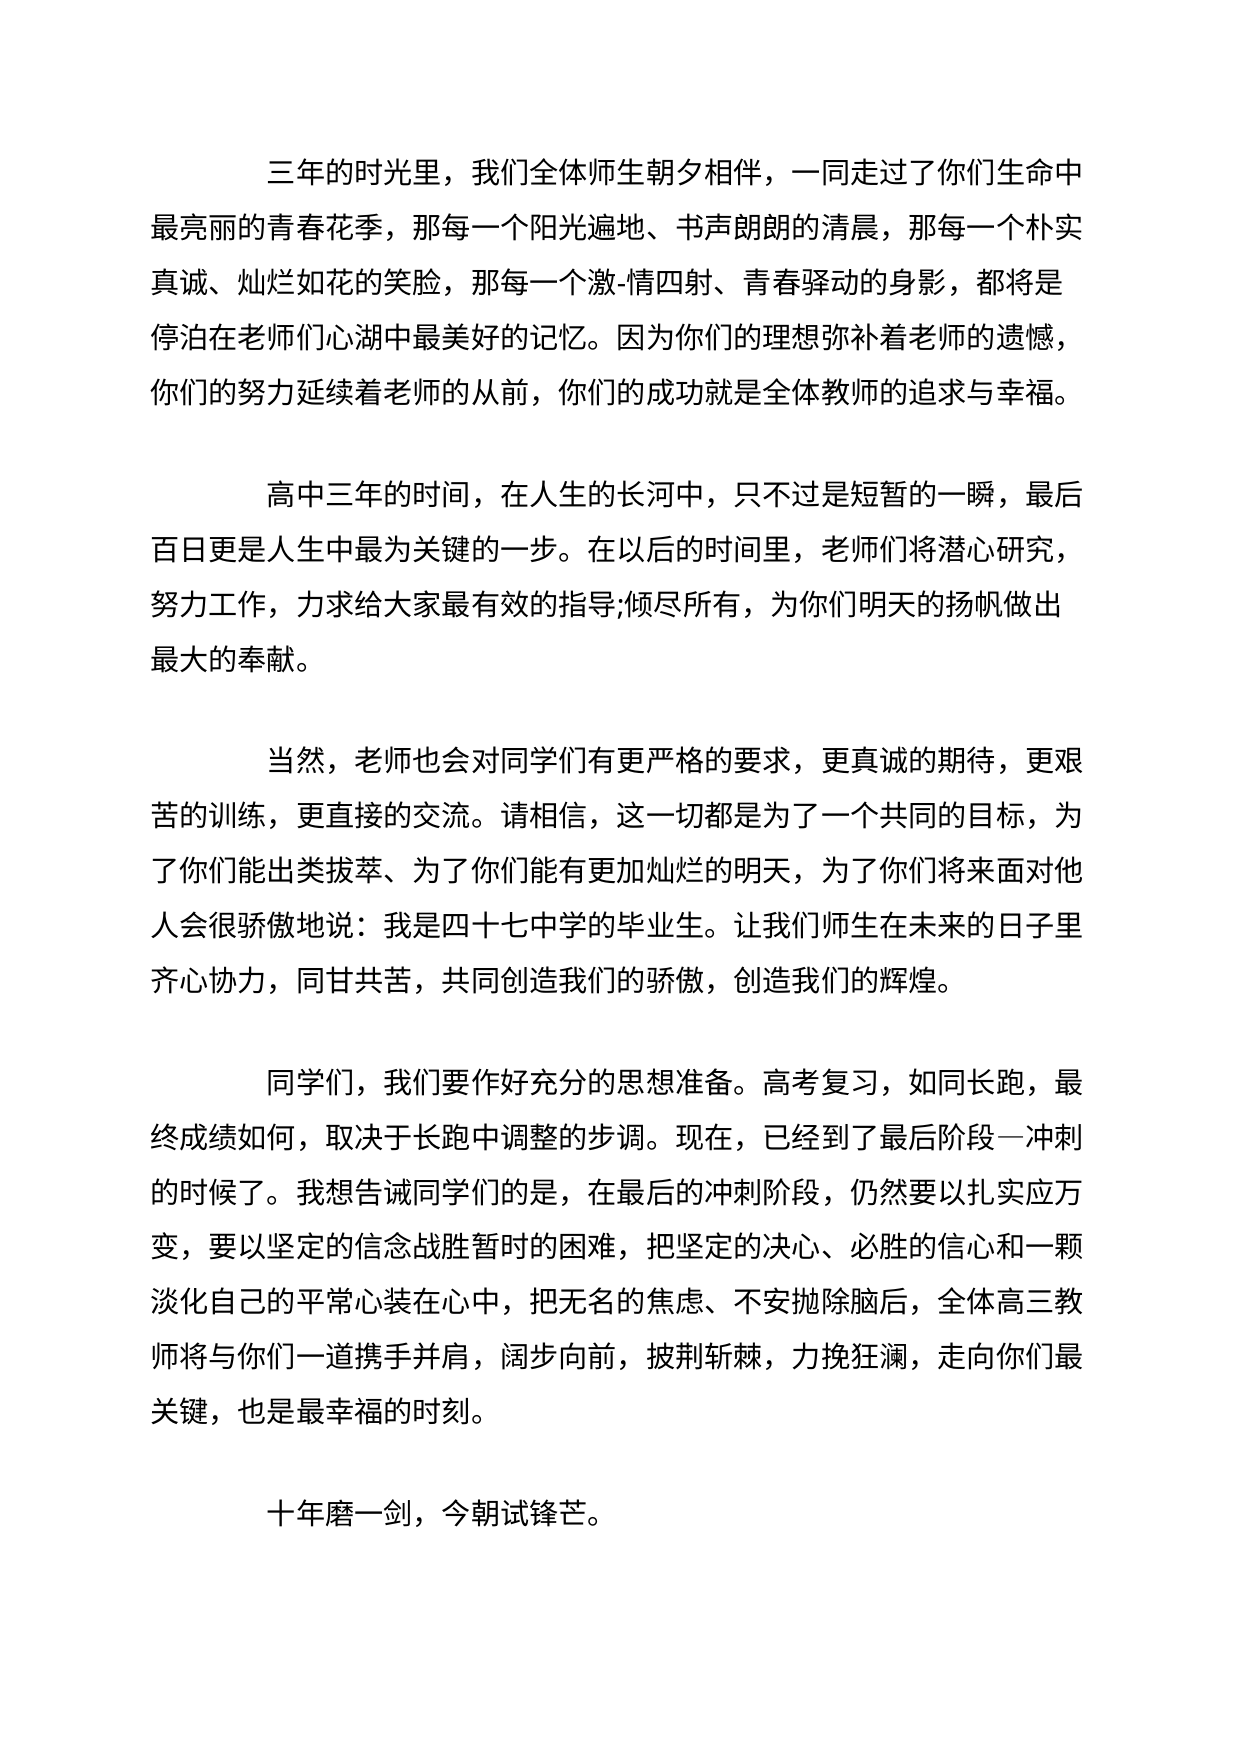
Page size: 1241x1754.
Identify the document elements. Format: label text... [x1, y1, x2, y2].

text 三年的时光里，我们全体师生朝夕相伴，一同走过了你们生命中最亮丽的青春花季，那每一个阳光遍地、书声朗朗的清晨，那每一个朴实真诚、灿烂如花的笑脸，那每一个激-情四射、青春驿动的身影，都将是停泊在老师们心湖中最美好的记忆。因为你们的理想弥补着老师的遗憾，你们的努力延续着老师的从前，你们的成功就是全体教师的追求与幸福。 [150, 150, 1090, 412]
text 十年磨一剑，今朝试锋芒。 [150, 1491, 1090, 1533]
text 当然，老师也会对同学们有更严格的要求，更真诚的期待，更艰苦的训练，更直接的交流。请相信，这一切都是为了一个共同的目标，为了你们能出类拔萃、为了你们能有更加灿烂的明天，为了你们将来面对他人会很骄傲地说：我是四十七中学的毕业生。让我们师生在未来的日子里齐心协力，同甘共苦，共同创造我们的骄傲，创造我们的辉煌。 [150, 738, 1090, 1000]
text 高中三年的时间，在人生的长河中，只不过是短暂的一瞬，最后百日更是人生中最为关键的一步。在以后的时间里，老师们将潜心研究，努力工作，力求给大家最有效的指导;倾尽所有，为你们明天的扬帆做出最大的奉献。 [150, 471, 1090, 678]
text 同学们，我们要作好充分的思想准备。高考复习，如同长跑，最终成绩如何，取决于长跑中调整的步调。现在，已经到了最后阶段—冲刺的时候了。我想告诫同学们的是，在最后的冲刺阶段，仍然要以扎实应万变，要以坚定的信念战胜暂时的困难，把坚定的决心、必胜的信心和一颗淡化自己的平常心装在心中，把无名的焦虑、不安抛除脑后，全体高三教师将与你们一道携手并肩，阔步向前，披荆斩棘，力挽狂澜，走向你们最关键，也是最幸福的时刻。 [150, 1059, 1090, 1431]
